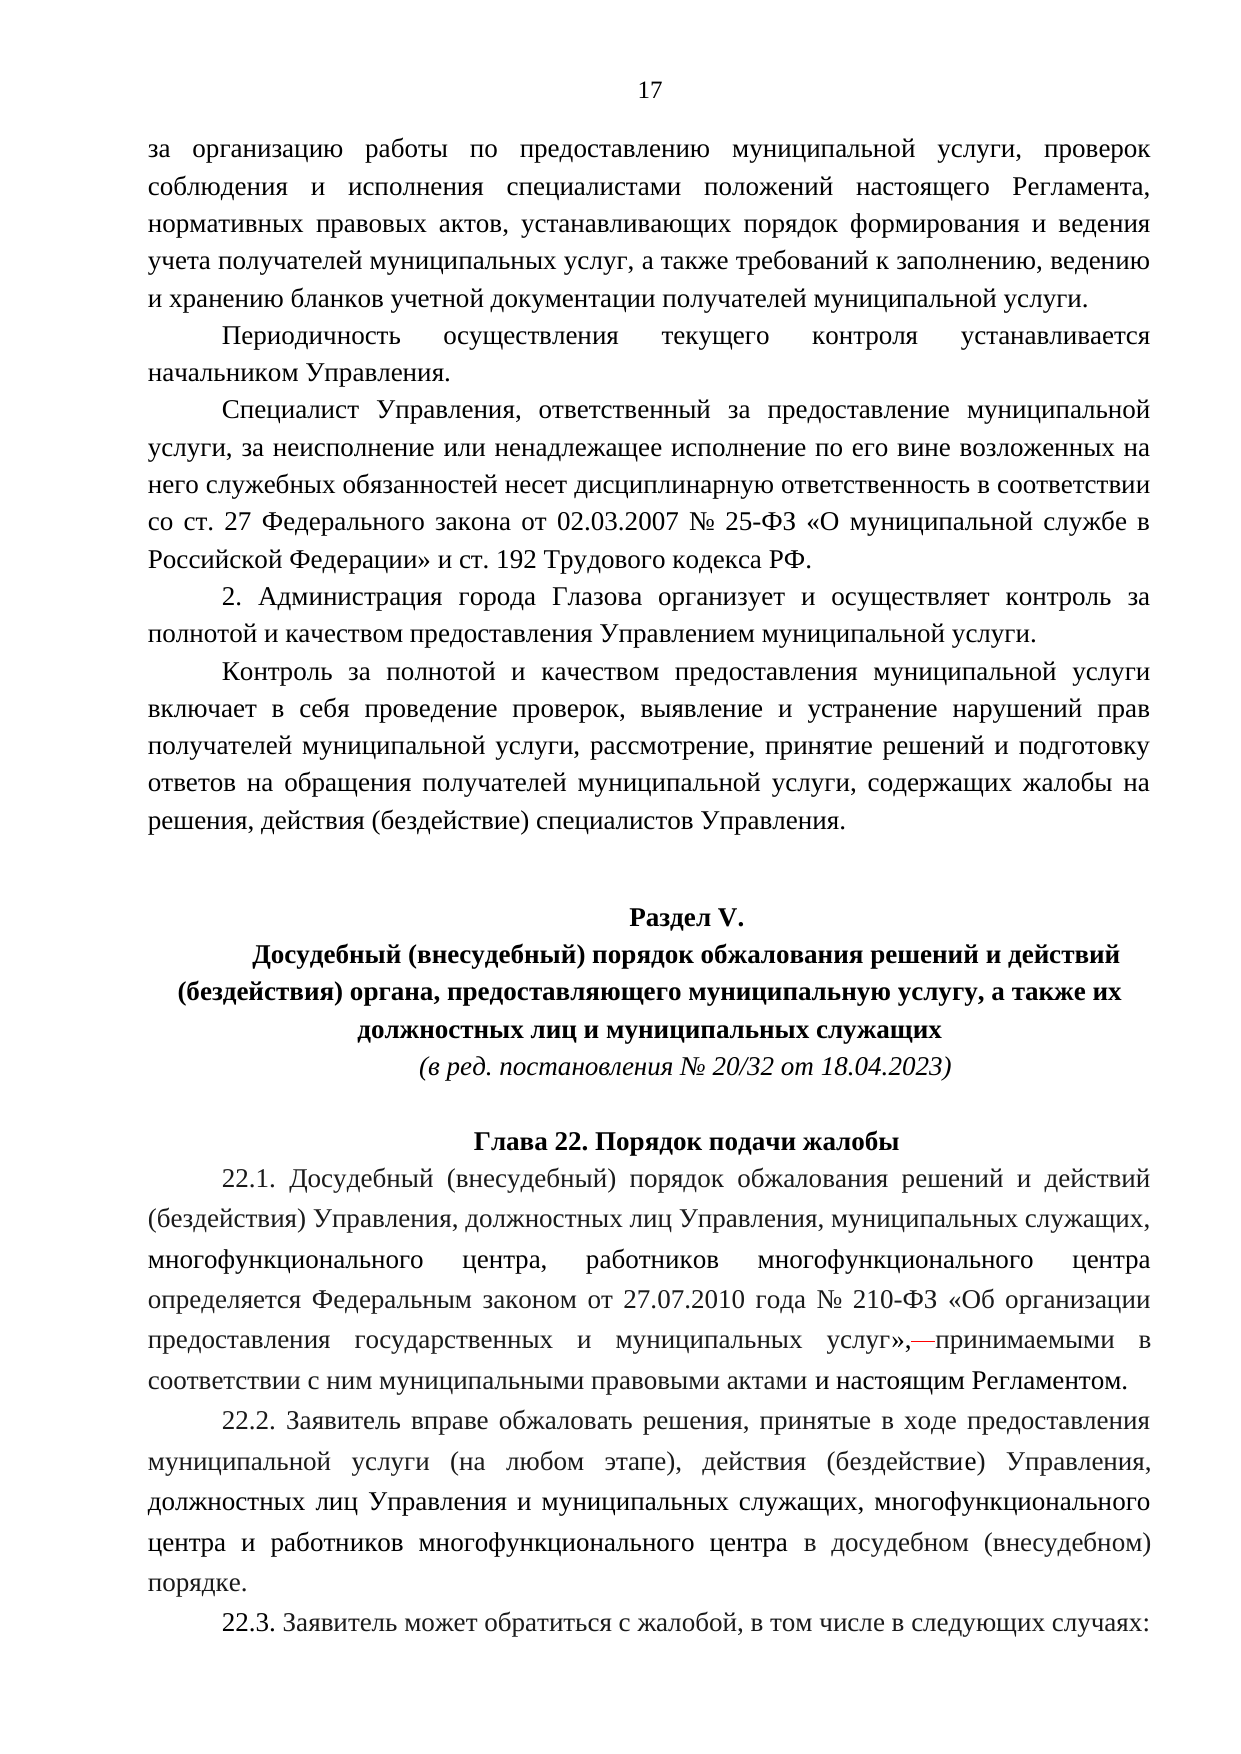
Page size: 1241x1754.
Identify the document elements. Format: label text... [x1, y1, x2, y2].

list 22.2. Заявитель вправе обжаловать решения, принятые в ходе предоставления муниципальной услуги (на любом этапе), действия (бездействие) Управления, должностных лиц Управления и муниципальных служащих, многофункционального центра и работников многофункционального центра в досудебном (внесудебном) порядке. [148, 1404, 1152, 1597]
text Досудебный (внесудебный) порядок обжалования решений и действий (бездействия) органа, предоставляющего муниципальную услугу, а также их должностных лиц и муниципальных служащих [148, 938, 1152, 1044]
text Периодичность осуществления текущего контроля устанавливается начальником Управления. [148, 319, 1152, 387]
text 22.3. Заявитель может обратиться с жалобой, в том числе в следующих случаях: [148, 1607, 1152, 1638]
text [148, 132, 1152, 313]
text Специалист Управления, ответственный за предоставление муниципальной услуги, за неисполнение или ненадлежащее исполнение по его вине возложенных на него служебных обязанностей несет дисциплинарную ответственность в соответствии со ст. 27 Федерального закона от 02.03.2007 № 25-ФЗ «О муниципальной службе в Российской Федерации» и ст. 192 Трудового кодекса РФ. [148, 393, 1152, 574]
text Глава 22. Порядок подачи жалобы [148, 1125, 1152, 1156]
text Контроль за полнотой и качеством предоставления муниципальной услуги включает в себя проведение проверок, выявление и устранение нарушений прав получателей муниципальной услуги, рассмотрение, принятие решений и подготовку ответов на обращения получателей муниципальной услуги, содержащих жалобы на решения, действия (бездействие) специалистов Управления. [148, 654, 1152, 835]
list 22.1. Досудебный (внесудебный) порядок обжалования решений и действий (бездействия) Управления, должностных лиц Управления, муниципальных служащих, многофункционального центра, работников многофункционального центра определяется Федеральным законом от 27.07.2010 года № 210-ФЗ «Об организации предоставления государственных и муниципальных услуг», принимаемыми в соответствии с ним муниципальными правовыми актами и настоящим Регламентом. [148, 1162, 1152, 1395]
text Раздел V. [148, 901, 1152, 932]
text 2. Администрация города Глазова организует и осуществляет контроль за полнотой и качеством предоставления Управлением муниципальной услуги. [148, 580, 1152, 648]
text (в ред. постановления № 20/32 от 18.04.2023) [148, 1050, 1152, 1081]
